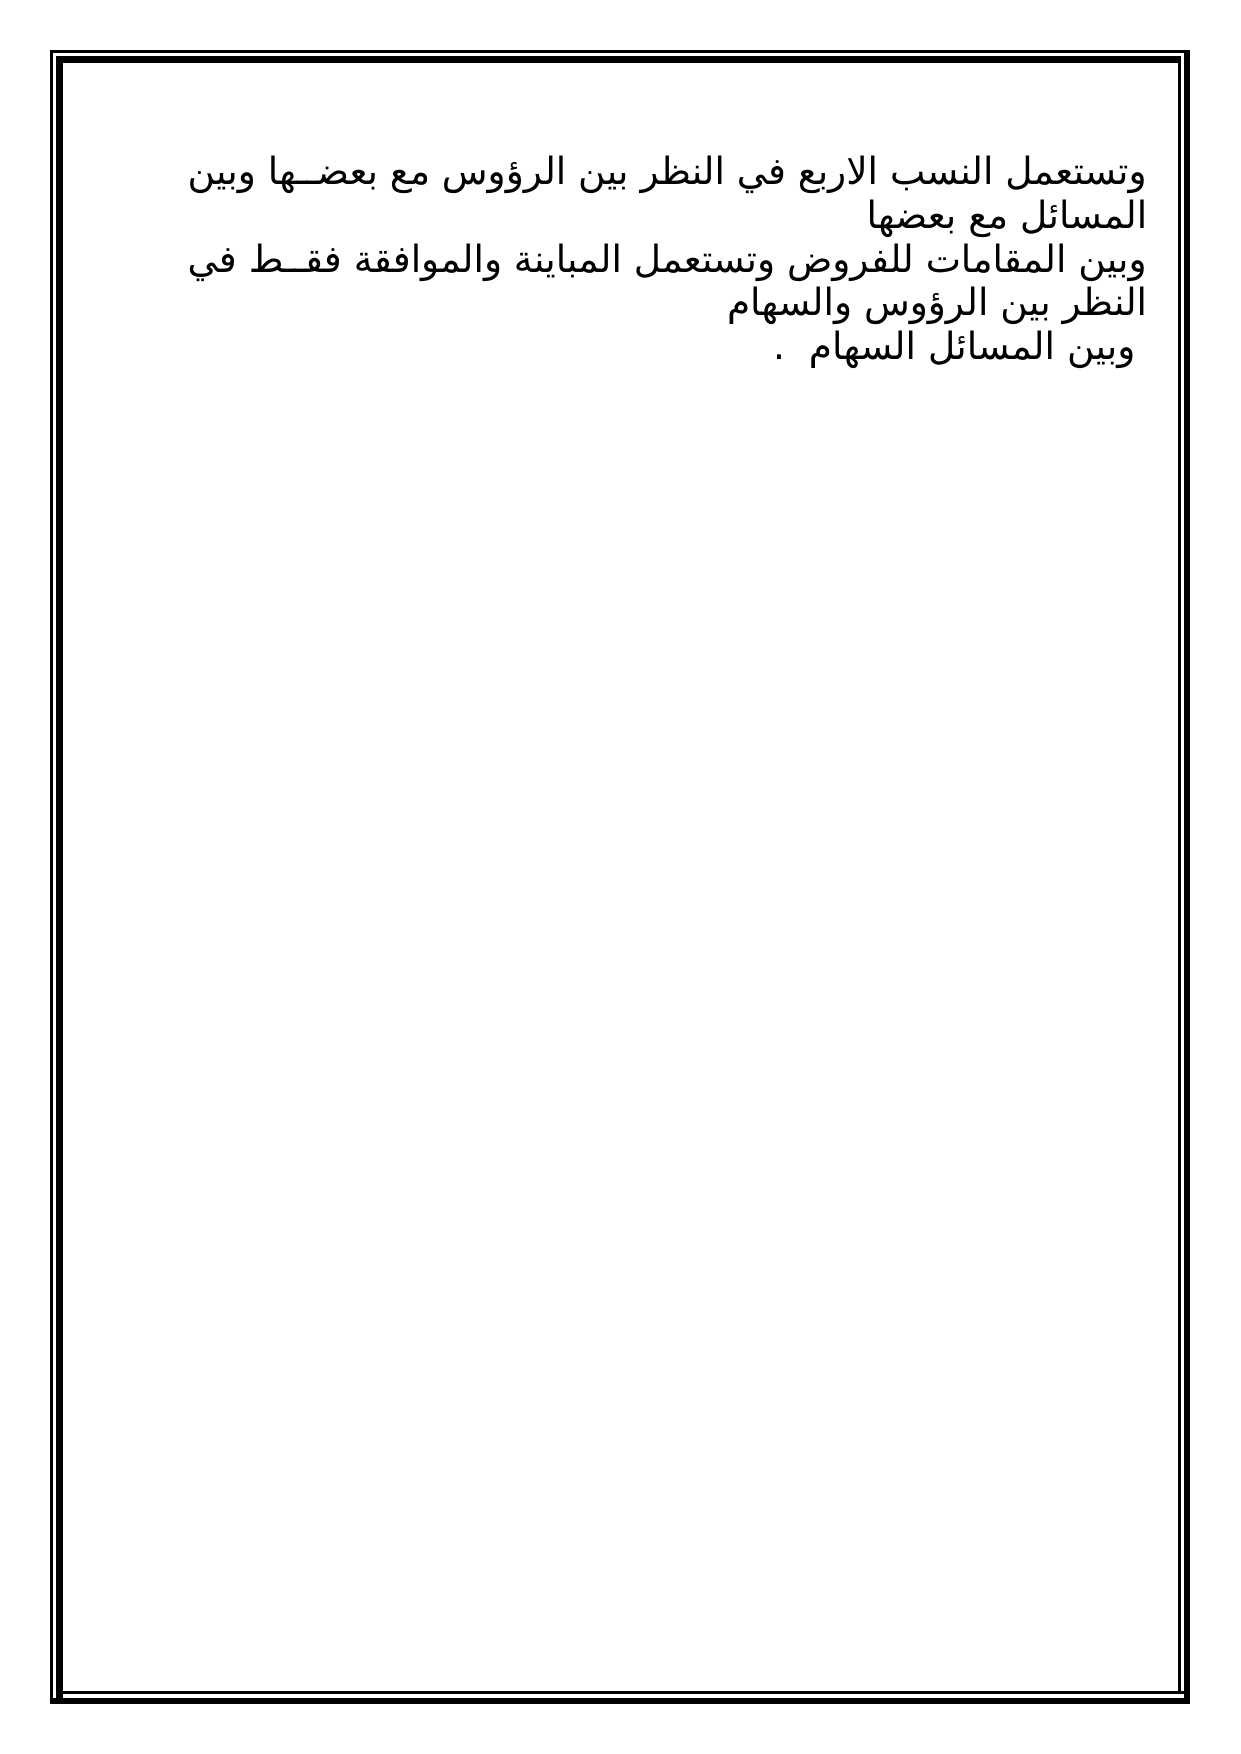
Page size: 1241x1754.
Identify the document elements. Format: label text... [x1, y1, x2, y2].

list وتستعمل النسب الاربع في النظر بين الرؤوس مع بعضها وبين المسائل مع بعضها [187, 150, 1147, 237]
list وبين المسائل السهام . [187, 324, 1147, 368]
list وبين المقامات للفروض وتستعمل المباينة والموافقة فقط في النظر بين الرؤوس والسهام [187, 237, 1147, 324]
